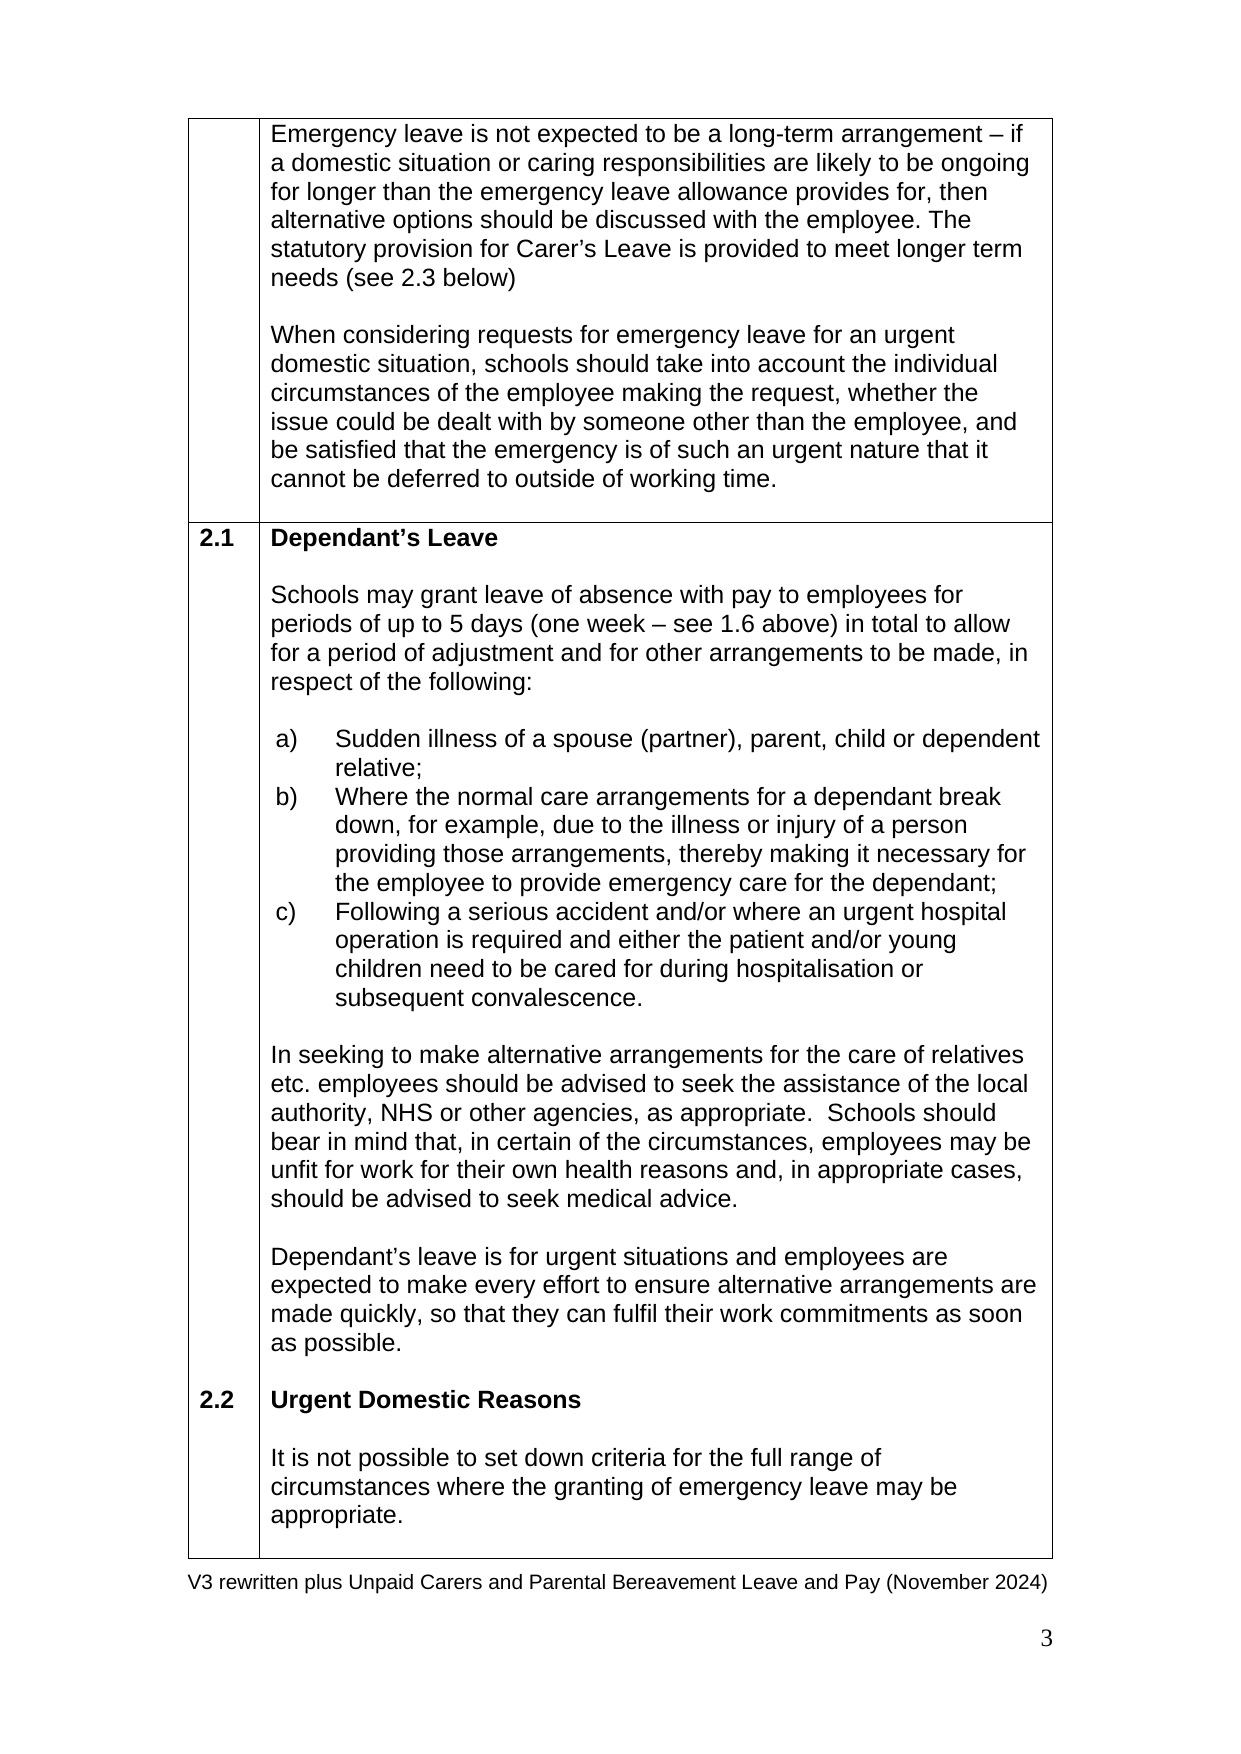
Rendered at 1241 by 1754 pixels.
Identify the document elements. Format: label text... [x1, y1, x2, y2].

table_cell 2 [189, 119, 259, 522]
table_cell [260, 523, 1052, 1558]
table_cell 2.1 2.2 [189, 523, 259, 1558]
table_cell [260, 119, 1052, 522]
